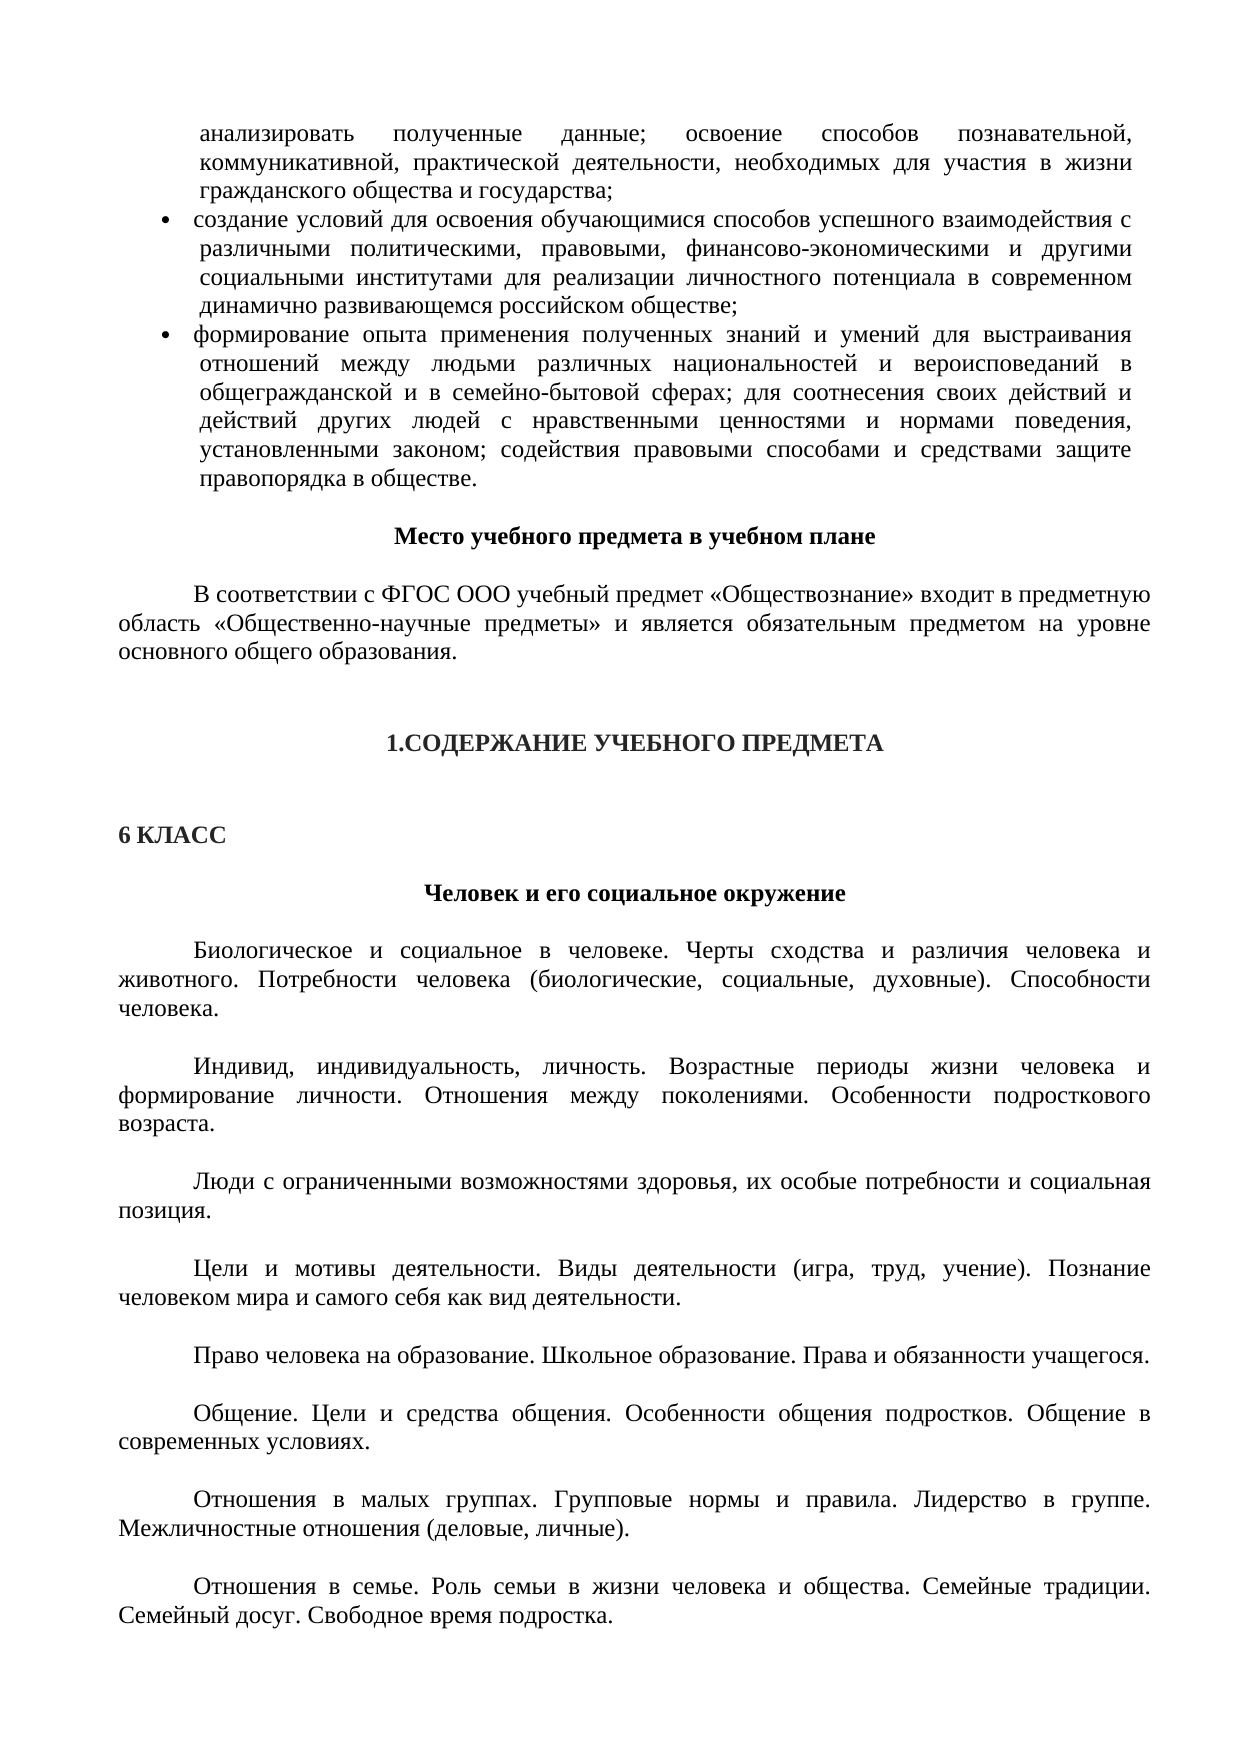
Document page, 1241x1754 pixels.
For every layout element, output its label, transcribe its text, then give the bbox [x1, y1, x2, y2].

list создание условий для освоения обучающимися способов успешного взаимодействия с различными политическими, правовыми, финансово-экономическими и другими социальными институтами для реализации личностного потенциала в современном динамично развивающемся российском обществе; [162, 262, 1133, 377]
text Общение. Цели и средства общения. Особенности общения подростков. Общение в современных условиях. [118, 1484, 1152, 1542]
text 6 КЛАСС [118, 873, 1152, 935]
text В соответствии с ФГОС ООО учебный предмет «Обществознание» входит в предметную область «Общественно-научные предметы» и является обязательным предметом на уровне основного общего образования. [118, 666, 1152, 752]
list формирование опыта применения полученных знаний и умений для выстраивания отношений между людьми различных национальностей и вероисповеданий в общегражданской и в семейно-бытовой сферах; для соотнесения своих действий и действий других людей с нравственными ценностями и нормами поведения, установленными законом; содействия правовыми способами и средствами защите правопорядка в обществе. [162, 406, 1133, 578]
text Биологическое и социальное в человеке. Черты сходства и различия человека и животного. Потребности человека (биологические, социальные, духовные). Способности человека. [118, 1022, 1152, 1108]
text Индивид, индивидуальность, личность. Возрастные периоды жизни человека и формирование личности. Отношения между поколениями. Особенности подросткового возраста. [118, 1138, 1152, 1224]
text Место учебного предмета в учебном плане [118, 608, 1152, 636]
list овладение умениями функционально грамотного человека: получать из разнообразных источников и критически осмысливать социальную информацию, систематизировать, анализировать полученные данные; освоение способов познавательной, коммуникативной, практической деятельности, необходимых для участия в жизни гражданского общества и государства; [162, 118, 1133, 262]
text Право человека на образование. Школьное образование. Права и обязанности учащегося. [118, 1426, 1152, 1455]
text 1.СОДЕРЖАНИЕ УЧЕБНОГО ПРЕДМЕТА [118, 781, 1152, 843]
text Человек и его социальное окружение [118, 964, 1152, 993]
text Люди с ограниченными возможностями здоровья, их особые потребности и социальная позиция. [118, 1253, 1152, 1311]
text Отношения в малых группах. Групповые нормы и правила. Лидерство в группе. Межличностные отношения (деловые, личные). [118, 1571, 1152, 1628]
text Цели и мотивы деятельности. Виды деятельности (игра, труд, учение). Познание человеком мира и самого себя как вид деятельности. [118, 1340, 1152, 1397]
